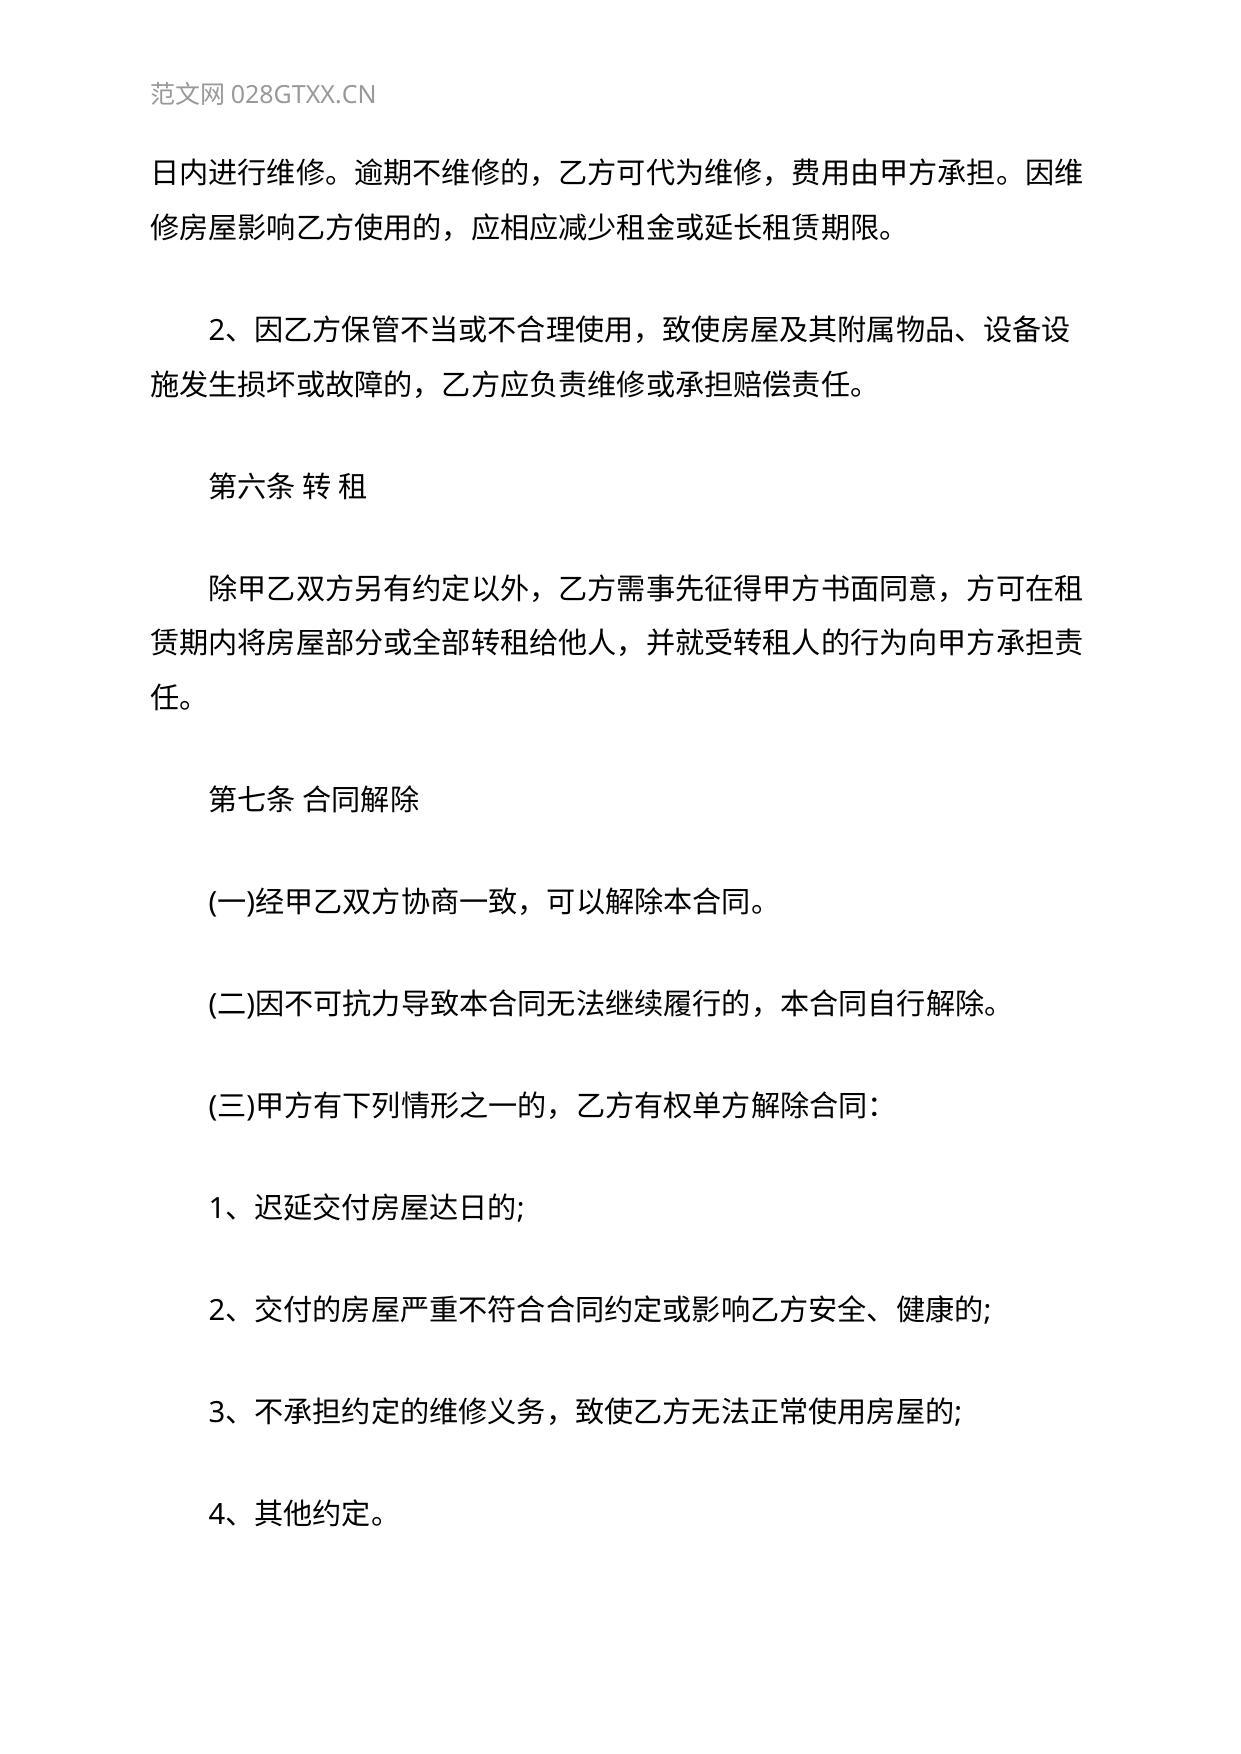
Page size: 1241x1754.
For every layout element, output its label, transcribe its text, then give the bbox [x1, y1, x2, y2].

text (三)甲方有下列情形之一的，乙方有权单方解除合同： [150, 1082, 1090, 1125]
text 第七条 合同解除 [150, 777, 1090, 819]
text 3、不承担约定的维修义务，致使乙方无法正常使用房屋的; [150, 1388, 1090, 1431]
text 第六条 转 租 [150, 463, 1090, 506]
text 2、因乙方保管不当或不合理使用，致使房屋及其附属物品、设备设施发生损坏或故障的，乙方应负责维修或承担赔偿责任。 [150, 307, 1090, 404]
text (二)因不可抗力导致本合同无法继续履行的，本合同自行解除。 [150, 981, 1090, 1023]
text 除甲乙双方另有约定以外，乙方需事先征得甲方书面同意，方可在租赁期内将房屋部分或全部转租给他人，并就受转租人的行为向甲方承担责任。 [150, 565, 1090, 717]
text 2、交付的房屋严重不符合合同约定或影响乙方安全、健康的; [150, 1286, 1090, 1329]
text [150, 150, 1090, 247]
text 4、其他约定。 [150, 1490, 1090, 1533]
text (一)经甲乙双方协商一致，可以解除本合同。 [150, 878, 1090, 921]
text 1、迟延交付房屋达日的; [150, 1184, 1090, 1227]
